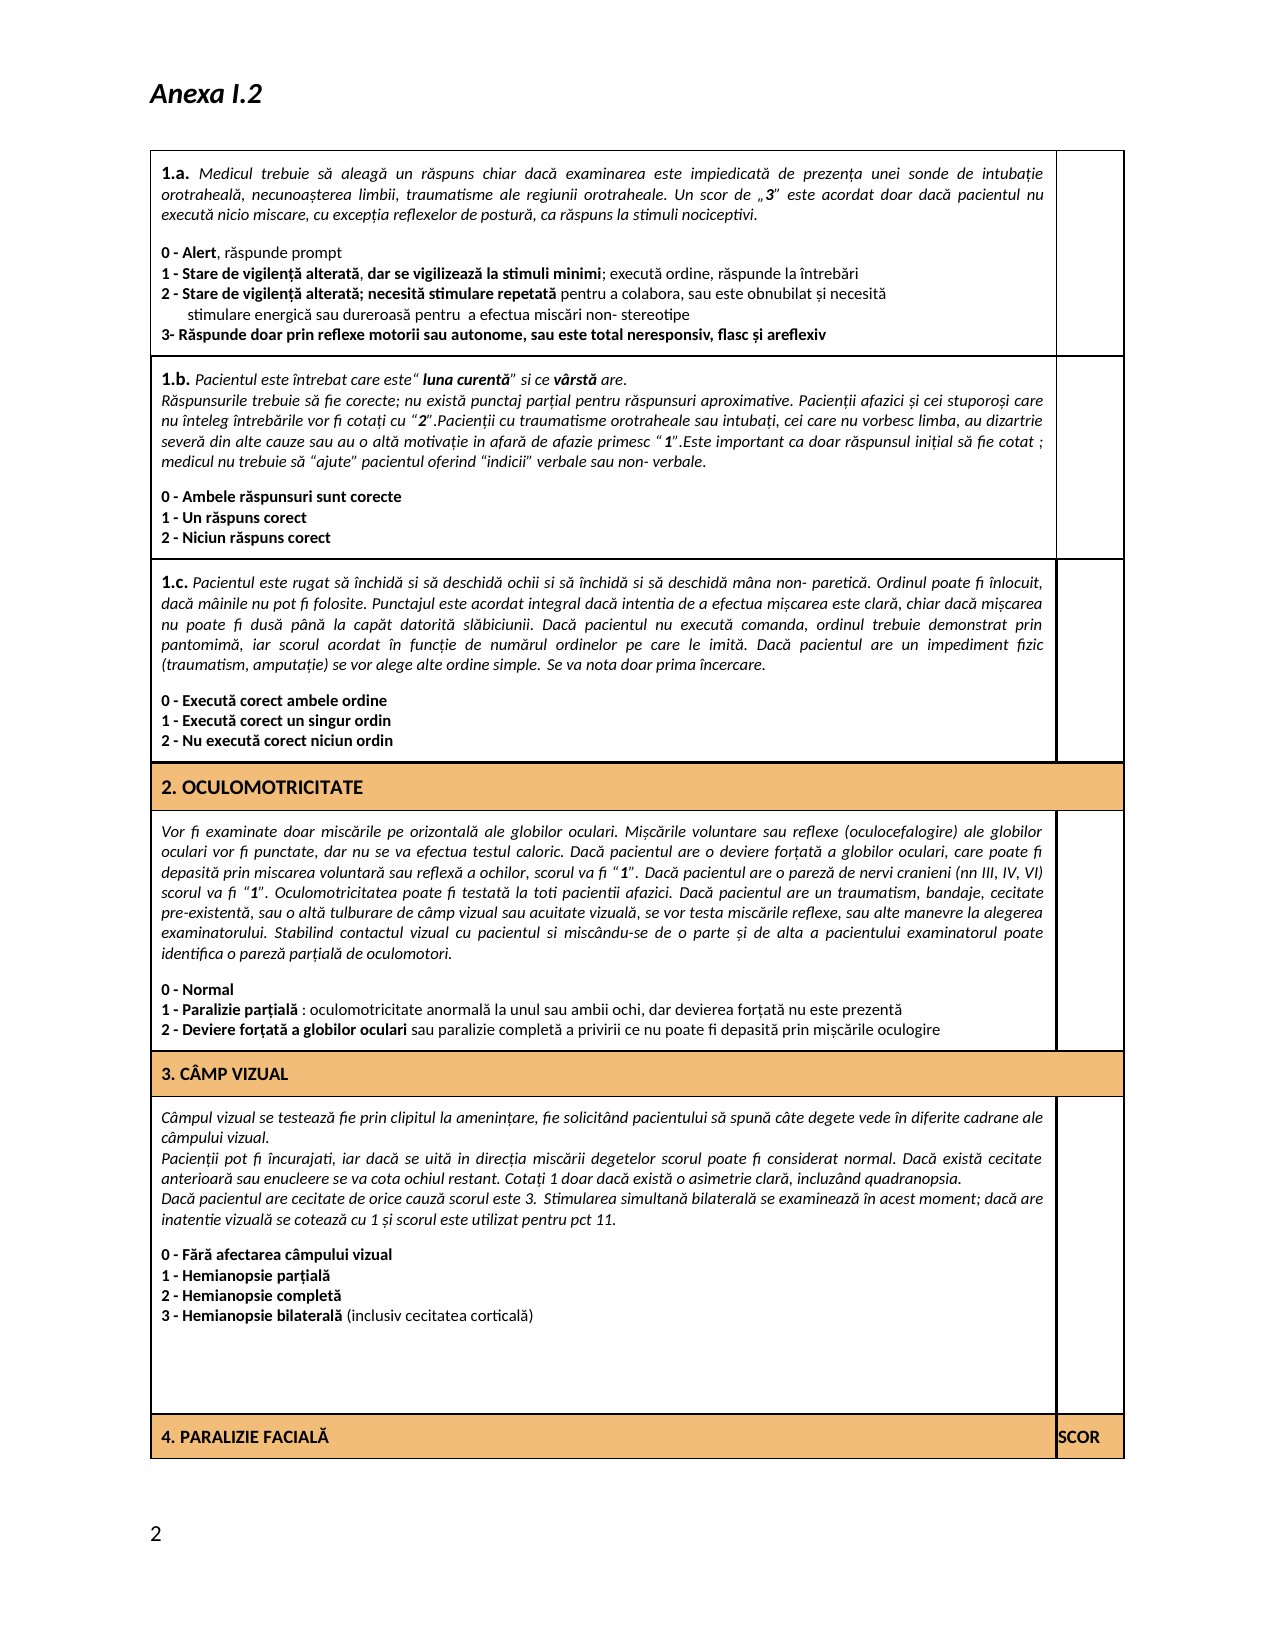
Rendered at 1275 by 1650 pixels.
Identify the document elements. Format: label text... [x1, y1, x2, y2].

table_cell [1058, 1097, 1123, 1412]
table_cell [1057, 357, 1123, 558]
table_cell 1.b. Pacientul este întrebat care este“ luna curentă” si ce vârstă are. Răspunsurile trebuie să fie corecte; nu există punctaj parțial pentru răspunsuri aproximative. Pacienții afazici și cei stuporoși care nu înteleg întrebările vor fi cotați cu “2”.Pacienții cu traumatisme orotraheale sau intubați, cei care nu vorbesc limba, au dizartrie severă din alte cauze sau au o altă motivație in afară de afazie primesc “1”.Este important ca doar răspunsul inițial să fie cotat ; medicul nu trebuie să “ajute” pacientul oferind “indicii” verbale sau non- verbale. 0 - Ambele răspunsuri sunt corecte 1 - Un răspuns corect 2 - Niciun răspuns corect [152, 357, 1056, 558]
table_cell Vor fi examinate doar miscările pe orizontală ale globilor oculari. Mișcările voluntare sau reflexe (oculocefalogire) ale globilor oculari vor fi punctate, dar nu se va efectua testul caloric. Dacă pacientul are o deviere forțată a globilor oculari, care poate fi depasită prin miscarea voluntară sau reflexă a ochilor, scorul va fi “1”. Dacă pacientul are o pareză de nervi cranieni (nn III, IV, VI) scorul va fi “1”. Oculomotricitatea poate fi testată la toti pacientii afazici. Dacă pacientul are un traumatism, bandaje, cecitate pre-existentă, sau o altă tulburare de câmp vizual sau acuitate vizuală, se vor testa miscările reflexe, sau alte manevre la alegerea examinatorului. Stabilind contactul vizual cu pacientul si miscându-se de o parte și de alta a pacientului examinatorul poate identifica o pareză parțială de oculomotori. 0 - Normal 1 - Paralizie parțială : oculomotricitate anormală la unul sau ambii ochi, dar devierea forțată nu este prezentă 2 - Deviere forțată a globilor oculari sau paralizie completă a privirii ce nu poate fi depasită prin mișcările oculogire [152, 811, 1055, 1050]
table_cell [1057, 151, 1123, 355]
table_cell 4. PARALIZIE FACIALĂ [152, 1415, 1055, 1458]
table_cell Câmpul vizual se testează fie prin clipitul la amenințare, fie solicitând pacientului să spună câte degete vede în diferite cadrane ale câmpului vizual. Pacienții pot fi încurajati, iar dacă se uită in direcția miscării degetelor scorul poate fi considerat normal. Dacă există cecitate anterioară sau enucleere se va cota ochiul restant. Cotați 1 doar dacă există o asimetrie clară, incluzând quadranopsia. Dacă pacientul are cecitate de orice cauză scorul este 3. Stimularea simultană bilaterală se examinează în acest moment; dacă are inatentie vizuală se cotează cu 1 și scorul este utilizat pentru pct 11. 0 - Fără afectarea câmpului vizual 1 - Hemianopsie parțială 2 - Hemianopsie completă 3 - Hemianopsie bilaterală (inclusiv cecitatea corticală) [152, 1097, 1055, 1412]
table_cell SCOR [1058, 1415, 1123, 1458]
table_cell 1.a. Medicul trebuie să aleagă un răspuns chiar dacă examinarea este impiedicată de prezența unei sonde de intubație orotraheală, necunoașterea limbii, traumatisme ale regiunii orotraheale. Un scor de „3” este acordat doar dacă pacientul nu execută nicio miscare, cu excepția reflexelor de postură, ca răspuns la stimuli nociceptivi. 0 - Alert, răspunde prompt 1 - Stare de vigilență alterată, dar se vigilizează la stimuli minimi; execută ordine, răspunde la întrebări 2 - Stare de vigilență alterată; necesită stimulare repetată pentru a colabora, sau este obnubilat și necesită stimulare energică sau dureroasă pentru a efectua miscări non- stereotipe 3- Răspunde doar prin reflexe motorii sau autonome, sau este total neresponsiv, flasc și areflexiv [151, 151, 1056, 355]
table_cell [1058, 560, 1123, 761]
table_cell [1058, 811, 1123, 1050]
table_cell 2. OCULOMOTRICITATE [152, 764, 1123, 810]
table_cell 3. CÂMP VIZUAL [152, 1052, 1123, 1096]
table_cell 1.c. Pacientul este rugat să închidă si să deschidă ochii si să închidă si să deschidă mâna non- paretică. Ordinul poate fi înlocuit, dacă mâinile nu pot fi folosite. Punctajul este acordat integral dacă intentia de a efectua mișcarea este clară, chiar dacă mișcarea nu poate fi dusă până la capăt datorită slăbiciunii. Dacă pacientul nu execută comanda, ordinul trebuie demonstrat prin pantomimă, iar scorul acordat în funcție de numărul ordinelor pe care le imită. Dacă pacientul are un impediment fizic (traumatism, amputație) se vor alege alte ordine simple. Se va nota doar prima încercare. 0 - Execută corect ambele ordine 1 - Execută corect un singur ordin 2 - Nu execută corect niciun ordin [152, 560, 1055, 761]
